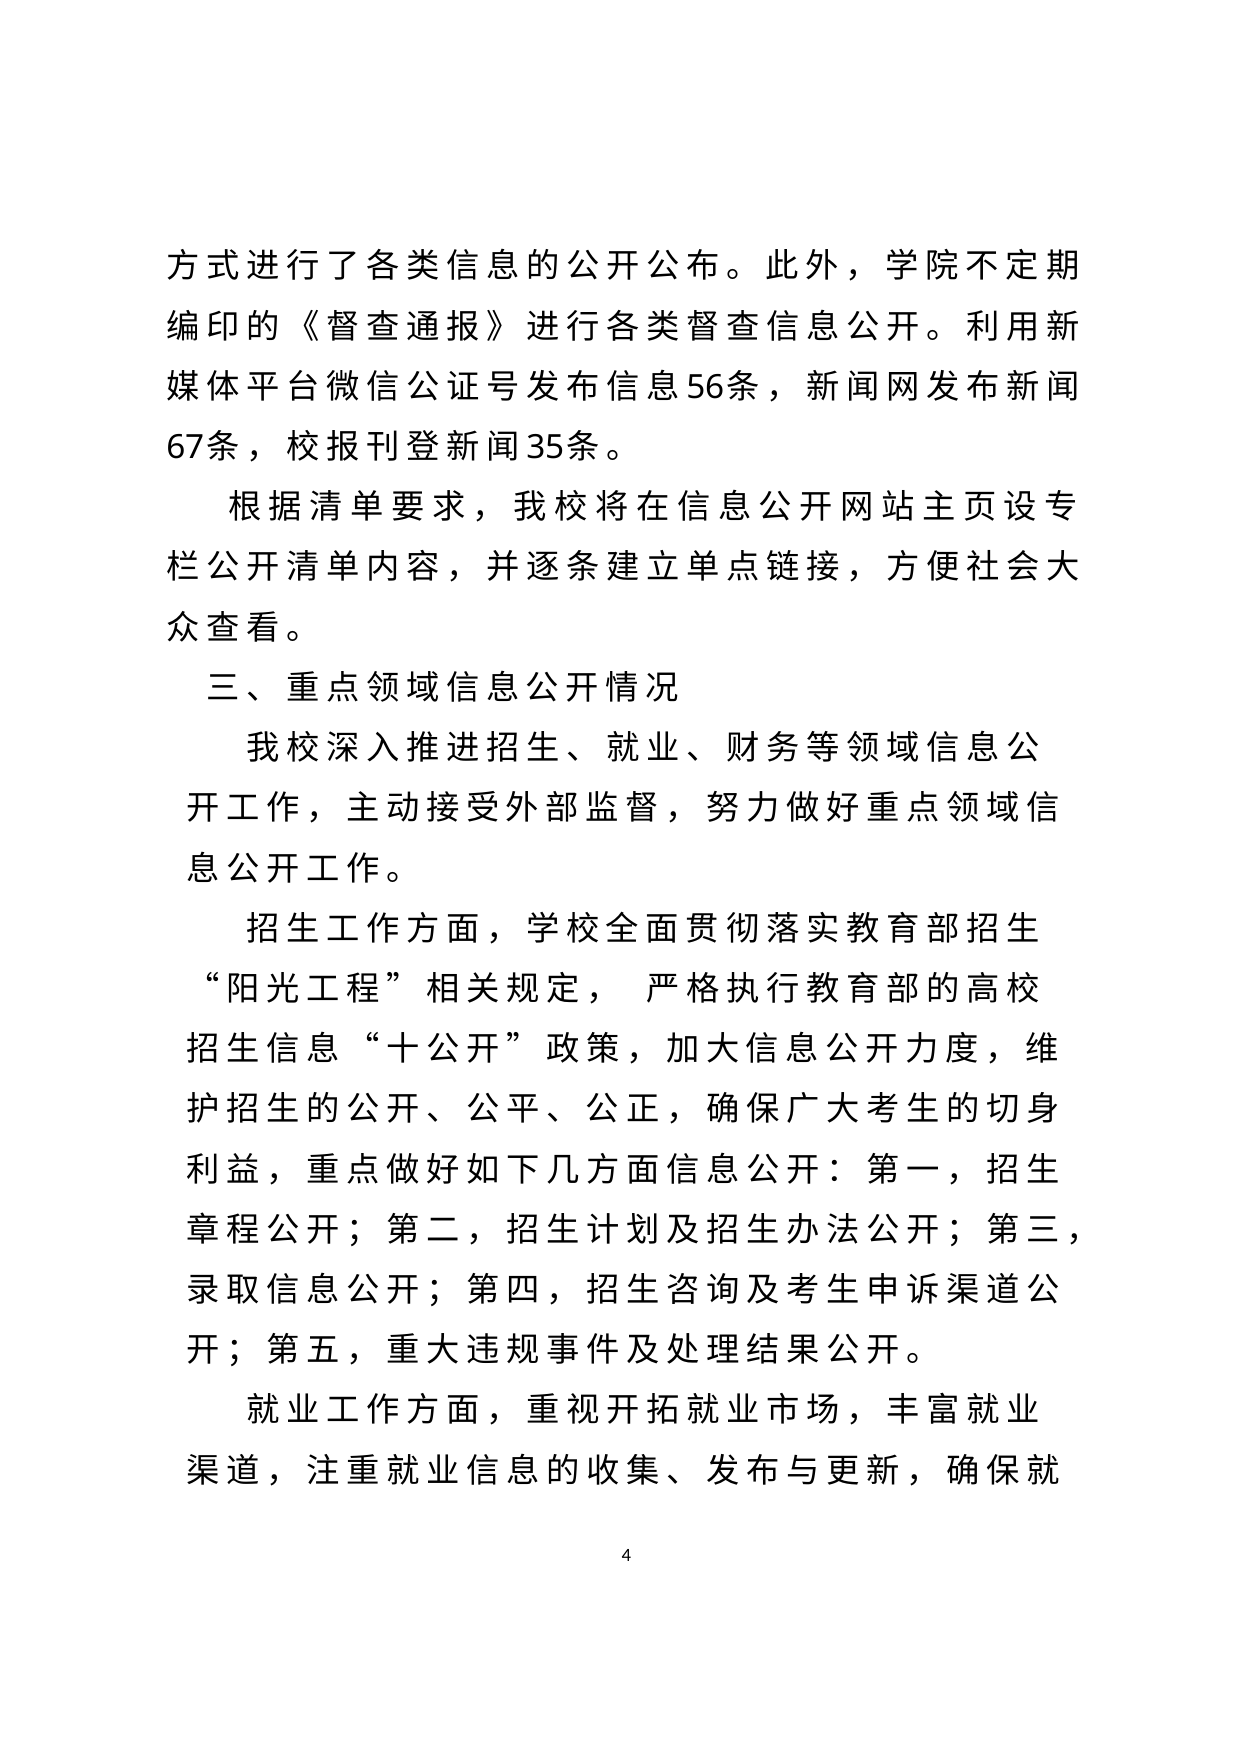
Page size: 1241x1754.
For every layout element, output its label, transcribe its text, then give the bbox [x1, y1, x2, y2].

text 招生工作方面，学校全面贯彻落实教育部招生“阳光工程”相关规定， 严格执行教育部的高校招生信息“十公开”政策，加大信息公开力度，维护招生的公开、公平、公正，确保广大考生的切身利益，重点做好如下几方面信息公开：第一，招生章程公开；第二，招生计划及招生办法公开；第三，录取信息公开；第四，招生咨询及考生申诉渠道公开；第五，重大违规事件及处理结果公开。 [174, 896, 1078, 1377]
text 根据清单要求，我校将在信息公开网站主页设专栏公开清单内容，并逐条建立单点链接，方便社会大众查看。 [166, 474, 1086, 655]
text 三、重点领域信息公开情况 [174, 655, 1078, 715]
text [166, 233, 1086, 474]
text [174, 1377, 1078, 1498]
text 我校深入推进招生、就业、财务等领域信息公开工作，主动接受外部监督，努力做好重点领域信息公开工作。 [174, 715, 1078, 896]
